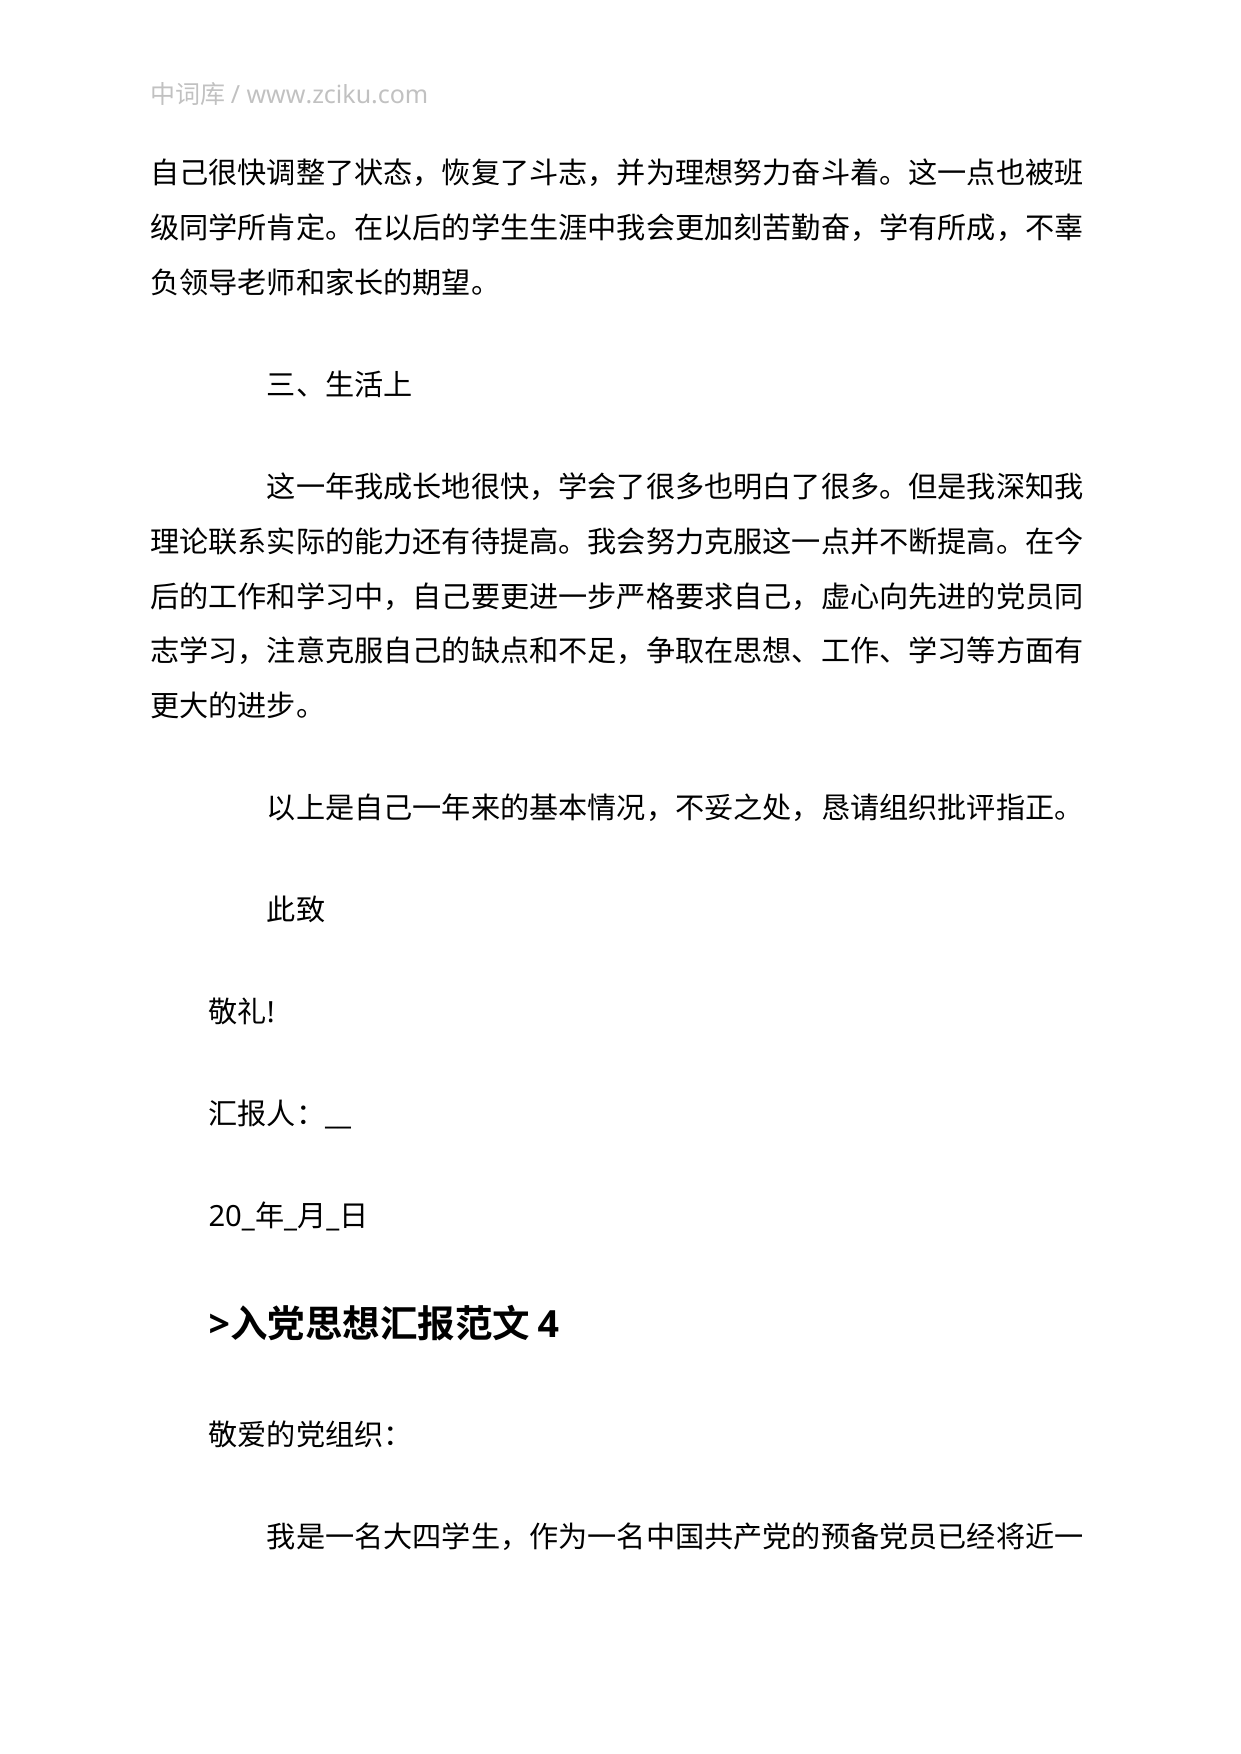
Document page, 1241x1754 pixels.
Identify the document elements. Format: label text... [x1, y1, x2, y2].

text 此致 [150, 886, 1090, 929]
text 敬礼! [150, 988, 1090, 1031]
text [150, 150, 1090, 302]
text 汇报人：__ [150, 1090, 1090, 1133]
text >入党思想汇报范文4 [150, 1294, 1090, 1349]
text 20_年_月_日 [150, 1192, 1090, 1234]
text 敬爱的党组织： [150, 1412, 1090, 1454]
text 三、生活上 [150, 362, 1090, 404]
text 以上是自己一年来的基本情况，不妥之处，恳请组织批评指正。 [150, 785, 1090, 827]
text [150, 1513, 1090, 1556]
text 这一年我成长地很快，学会了很多也明白了很多。但是我深知我理论联系实际的能力还有待提高。我会努力克服这一点并不断提高。在今后的工作和学习中，自己要更进一步严格要求自己，虚心向先进的党员同志学习，注意克服自己的缺点和不足，争取在思想、工作、学习等方面有更大的进步。 [150, 463, 1090, 725]
